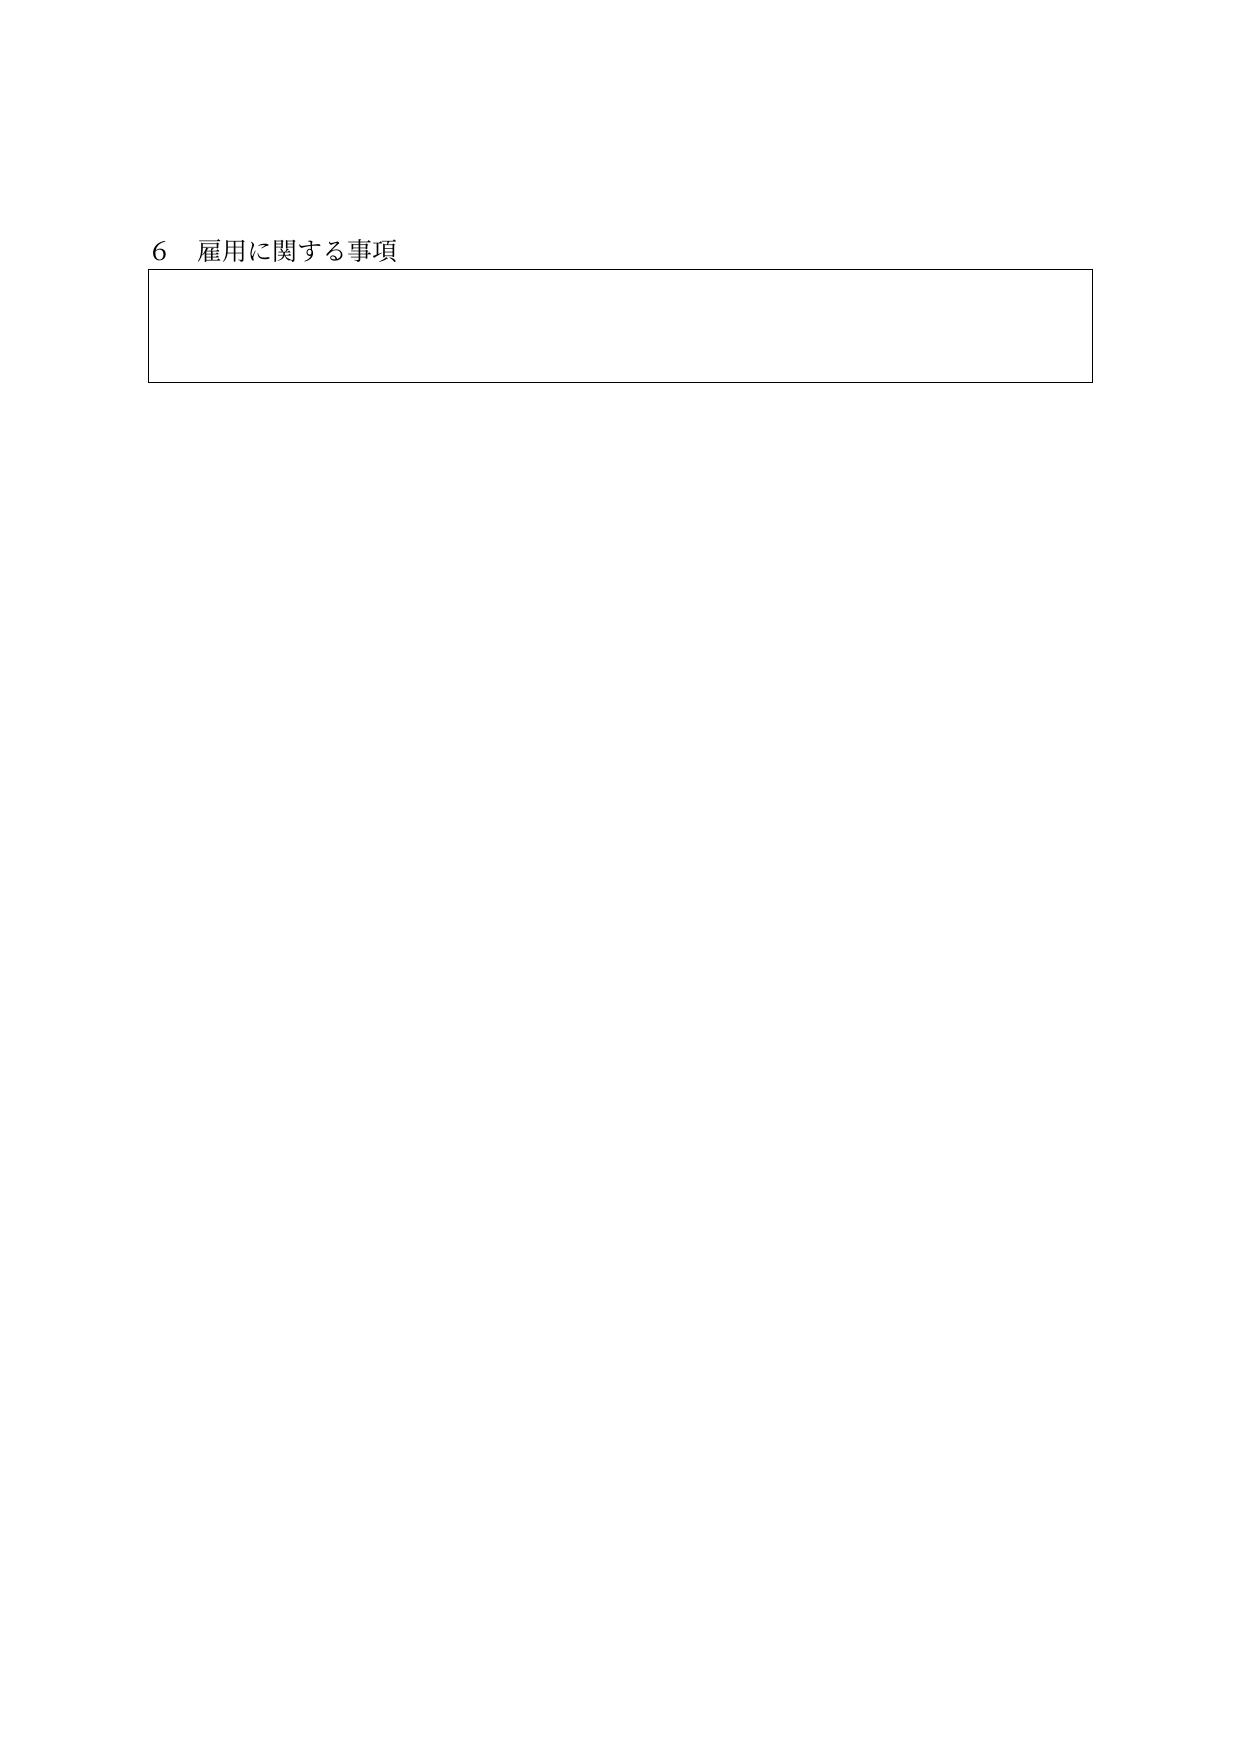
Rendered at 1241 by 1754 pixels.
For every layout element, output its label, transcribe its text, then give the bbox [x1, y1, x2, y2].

text ６ 雇用に関する事項 [148, 231, 1092, 268]
table_header [149, 270, 1092, 382]
